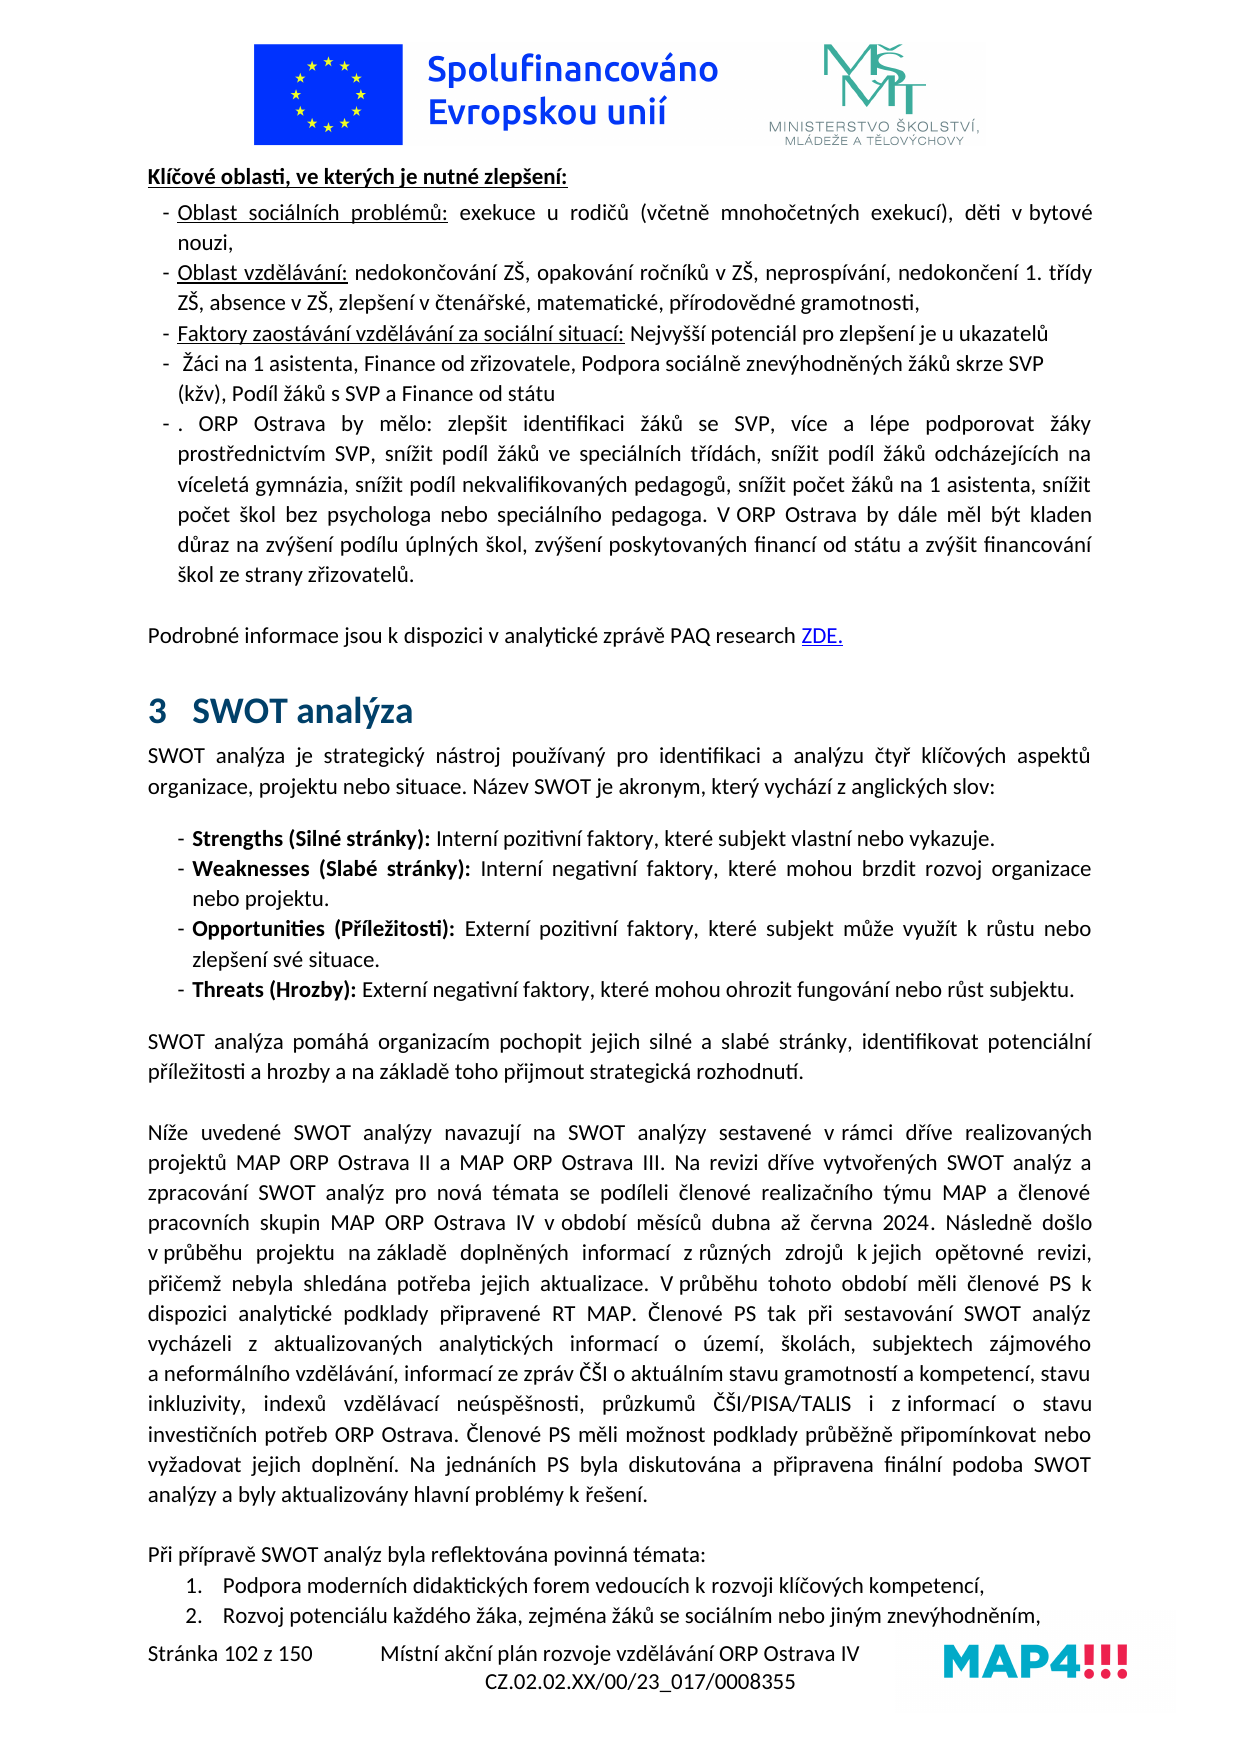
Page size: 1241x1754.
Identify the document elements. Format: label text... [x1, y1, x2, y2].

text SWOT analýza je strategický nástroj používaný pro identifikaci a analýzu čtyř klíčových aspektů organizace, projektu nebo situace. Název SWOT je akronym, který vychází z anglických slov: [148, 742, 1093, 800]
text Klíčové oblasti, ve kterých je nutné zlepšení: [148, 162, 1093, 191]
list Strengths (Silné stránky): Interní pozitivní faktory, které subjekt vlastní nebo vykazuje. [177, 824, 1093, 852]
list Weaknesses (Slabé stránky): Interní negativní faktory, které mohou brzdit rozvoj organizace nebo projektu. [177, 854, 1093, 912]
text SWOT analýza pomáhá organizacím pochopit jejich silné a slabé stránky, identifikovat potenciální příležitosti a hrozby a na základě toho přijmout strategická rozhodnutí. [148, 1027, 1093, 1085]
list Threats (Hrozby): Externí negativní faktory, které mohou ohrozit fungování nebo růst subjektu. [177, 975, 1093, 1003]
picture [895, 1610, 1176, 1713]
picture [251, 42, 985, 146]
text Níže uvedené SWOT analýzy navazují na SWOT analýzy sestavené v rámci dříve realizovaných projektů MAP ORP Ostrava II a MAP ORP Ostrava III. Na revizi dříve vytvořených SWOT analýz a zpracování SWOT analýz pro nová témata se podíleli členové realizačního týmu MAP a členové pracovních skupin MAP ORP Ostrava IV v období měsíců dubna až června 2024. Následně došlo v průběhu projektu na základě doplněných informací z různých zdrojů k jejich opětovné revizi, přičemž nebyla shledána potřeba jejich aktualizace. V průběhu tohoto období měli členové PS k dispozici analytické podklady připravené RT MAP. Členové PS tak při sestavování SWOT analýz vycházeli z aktualizovaných analytických informací o území, školách, subjektech zájmového a neformálního vzdělávání, informací ze zpráv ČŠI o aktuálním stavu gramotností a kompetencí, stavu inkluzivity, indexů vzdělávací neúspěšnosti, průzkumů ČŠI/PISA/TALIS i z informací o stavu investičních potřeb ORP Ostrava. Členové PS měli možnost podklady průběžně připomínkovat nebo vyžadovat jejich doplnění. Na jednáních PS byla diskutována a připravena finální podoba SWOT analýzy a byly aktualizovány hlavní problémy k řešení. [148, 1118, 1093, 1508]
text Při přípravě SWOT analýz byla reflektována povinná témata: [148, 1541, 1093, 1569]
list Podpora moderních didaktických forem vedoucích k rozvoji klíčových kompetencí, [185, 1571, 1093, 1599]
list Oblast vzdělávání: nedokončování ZŠ, opakování ročníků v ZŠ, neprospívání, nedokončení 1. třídy ZŠ, absence v ZŠ, zlepšení v čtenářské, matematické, přírodovědné gramotnosti, [162, 258, 1093, 317]
list . ORP Ostrava by mělo: zlepšit identifikaci žáků se SVP, více a lépe podporovat žáky prostřednictvím SVP, snížit podíl žáků ve speciálních třídách, snížit podíl žáků odcházejících na víceletá gymnázia, snížit podíl nekvalifikovaných pedagogů, snížit počet žáků na 1 asistenta, snížit počet škol bez psychologa nebo speciálního pedagoga. V ORP Ostrava by dále měl být kladen důraz na zvýšení podílu úplných škol, zvýšení poskytovaných financí od státu a zvýšit financování škol ze strany zřizovatelů. [162, 409, 1093, 588]
list Faktory zaostávání vzdělávání za sociální situací: Nejvyšší potenciál pro zlepšení je u ukazatelů [162, 319, 1093, 347]
list Opportunities (Příležitosti): Externí pozitivní faktory, které subjekt může využít k růstu nebo zlepšení své situace. [177, 914, 1093, 973]
list Žáci na 1 asistenta, Finance od zřizovatele, Podpora sociálně znevýhodněných žáků skrze SVP (kžv), Podíl žáků s SVP a Finance od státu [162, 349, 1093, 407]
subtitle SWOT analýza [148, 687, 1093, 733]
list Oblast sociálních problémů: exekuce u rodičů (včetně mnohočetných exekucí), děti v bytové nouzi, [162, 198, 1093, 256]
text Podrobné informace jsou k dispozici v analytické zprávě PAQ research ZDE. [148, 621, 1093, 649]
list Rozvoj potenciálu každého žáka, zejména žáků se sociálním nebo jiným znevýhodněním, [185, 1601, 1093, 1629]
